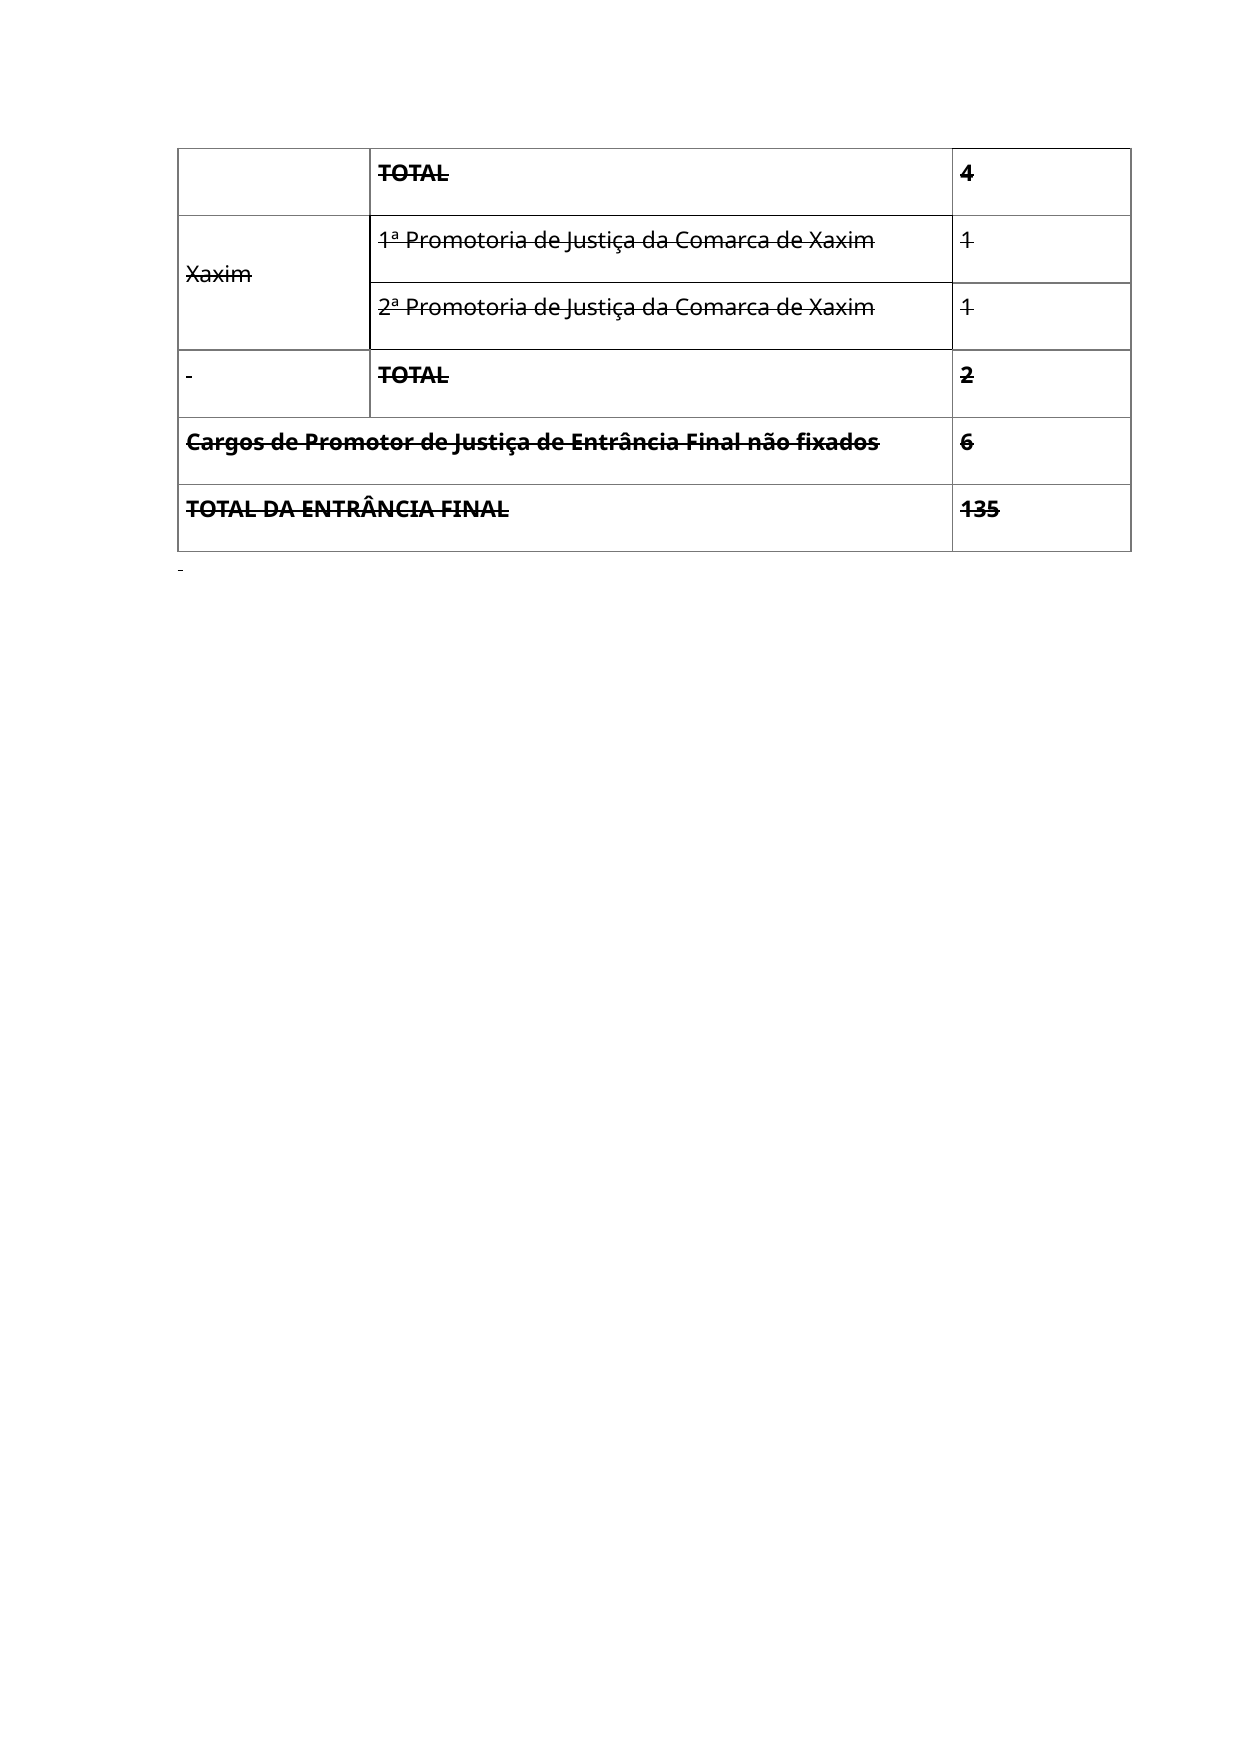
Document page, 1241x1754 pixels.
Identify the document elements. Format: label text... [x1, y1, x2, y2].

table_cell TOTAL DA ENTRÂNCIA FINAL [179, 485, 952, 551]
table_cell [179, 149, 369, 215]
table_cell Xaxim [179, 216, 369, 349]
table_cell 2 [953, 351, 1130, 416]
table_cell 4 [953, 149, 1130, 215]
table_cell Cargos de Promotor de Justiça de Entrância Final não fixados [179, 418, 952, 483]
table_cell 1 [953, 284, 1130, 349]
table_cell 6 [953, 418, 1130, 483]
table_cell 1ª Promotoria de Justiça da Comarca de Xaxim [371, 216, 952, 282]
table_cell TOTAL [371, 350, 952, 416]
table_cell [179, 351, 369, 416]
table_cell TOTAL [371, 149, 952, 215]
table_cell 1 [953, 216, 1130, 282]
table_cell 135 [953, 485, 1130, 551]
table_cell 2ª Promotoria de Justiça da Comarca de Xaxim [371, 283, 952, 349]
